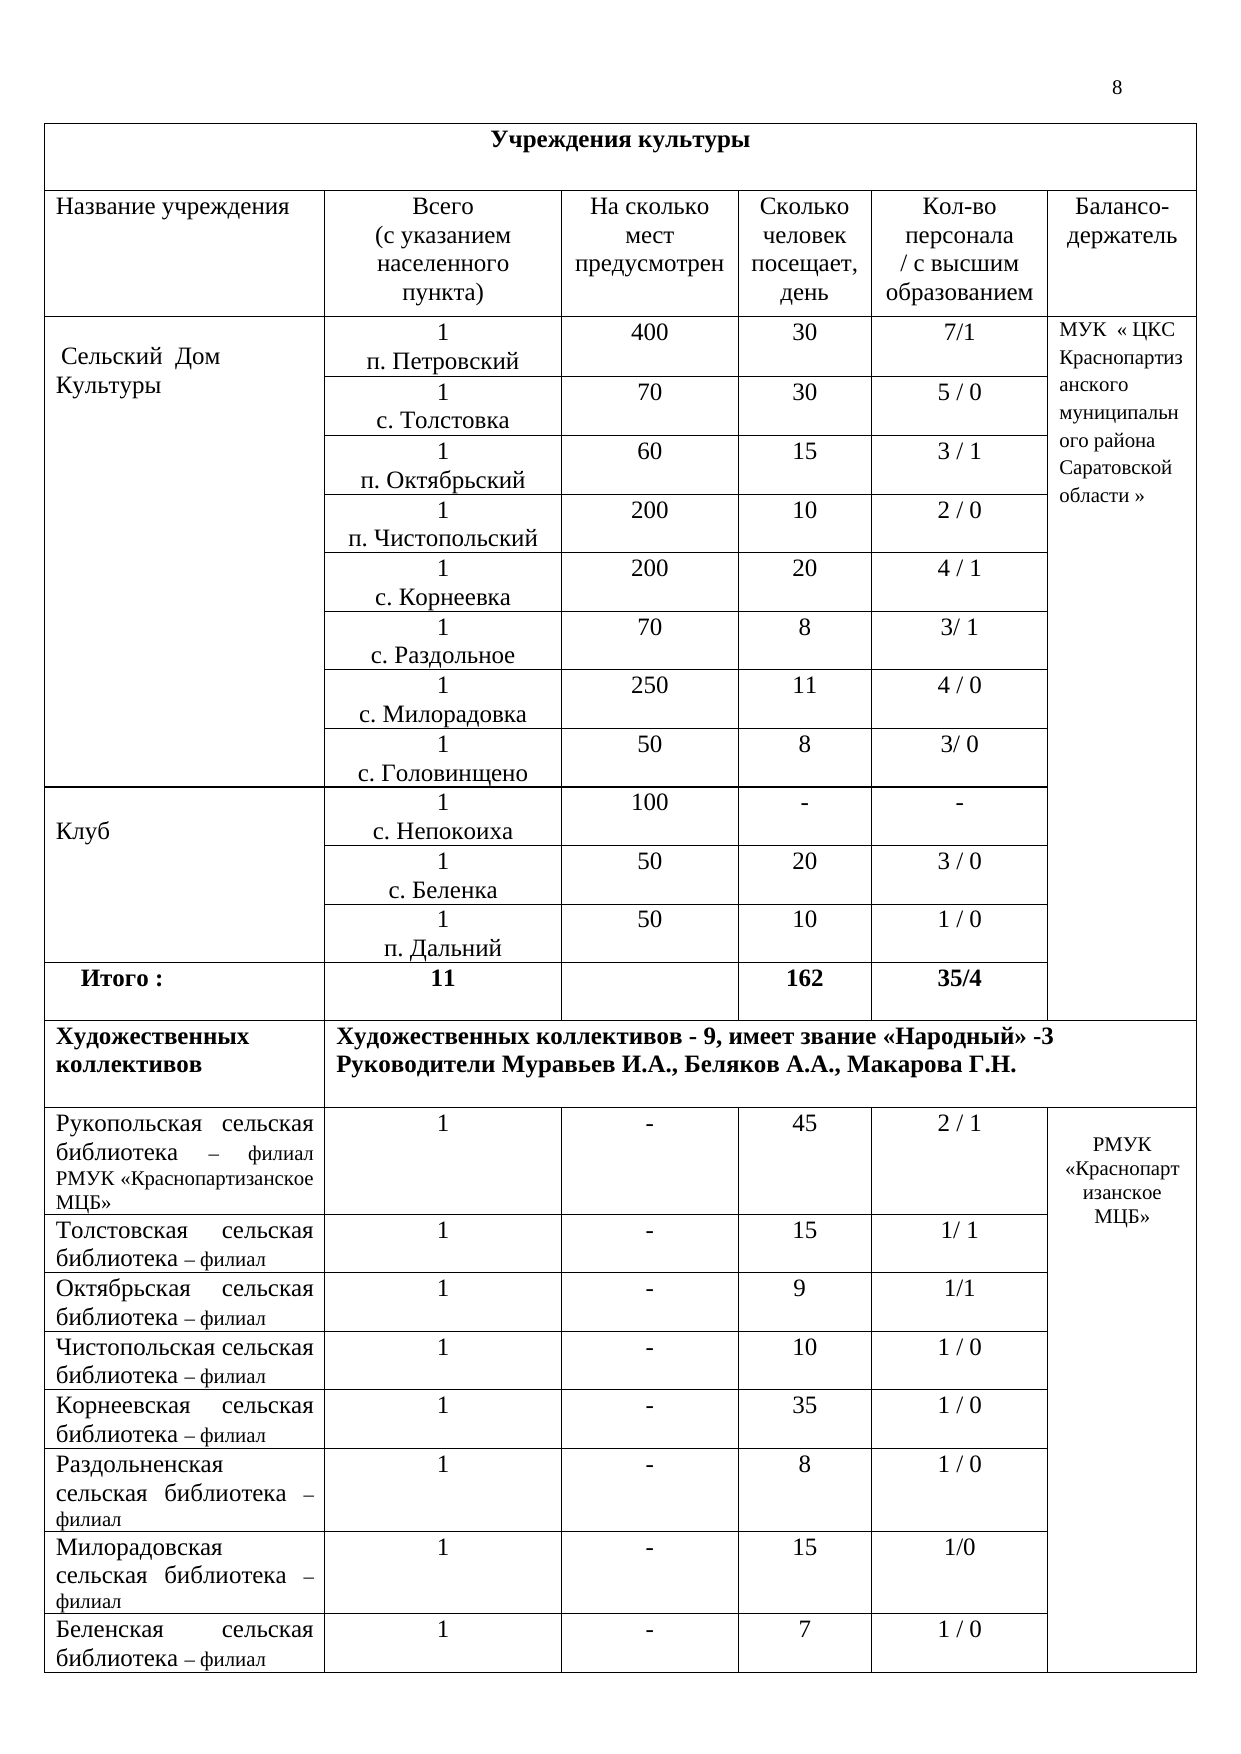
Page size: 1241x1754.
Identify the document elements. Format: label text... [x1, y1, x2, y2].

table_cell 15 [739, 436, 871, 494]
table_cell Милорадовская сельская библиотека – филиал [45, 1532, 324, 1613]
table_cell - [562, 1273, 738, 1331]
table_cell 1 [325, 1332, 561, 1389]
table_cell 8 [739, 612, 871, 669]
table_cell 30 [739, 317, 871, 376]
table_cell 35/4 [872, 963, 1047, 1020]
table_cell 3 / 0 [872, 846, 1047, 903]
table_cell 1 с. Милорадовка [325, 670, 561, 728]
table_header Учреждения культуры [45, 124, 1196, 190]
table_cell 20 [739, 553, 871, 611]
table_cell 1 [325, 1390, 561, 1448]
table_cell 1 [325, 1108, 561, 1214]
table_cell 3/ 0 [872, 729, 1047, 786]
table_cell Корнеевская сельская библиотека – филиал [45, 1390, 324, 1448]
table_cell Октябрьская сельская библиотека – филиал [45, 1273, 324, 1331]
table_cell На сколько мест предусмотрен [562, 191, 738, 316]
table_cell 35 [739, 1390, 871, 1448]
table_cell 11 [325, 963, 561, 1020]
table_cell 15 [739, 1215, 871, 1272]
table_cell - [562, 1532, 738, 1613]
table_cell 162 [739, 963, 871, 1020]
table_cell 70 [562, 612, 738, 669]
table_cell 1 / 0 [872, 1332, 1047, 1389]
table_cell 4 / 0 [872, 670, 1047, 728]
table_cell Клуб [45, 788, 324, 962]
table_cell - [562, 1332, 738, 1389]
table_cell 1 / 0 [872, 1390, 1047, 1448]
table_cell 50 [562, 729, 738, 786]
table_cell Художественных коллективов [45, 1021, 324, 1107]
table_cell 1/0 [872, 1532, 1047, 1613]
table_cell 1 [325, 1614, 561, 1672]
table_cell Балансо- держатель [1048, 191, 1196, 316]
table_cell 3/ 1 [872, 612, 1047, 669]
table_cell - [872, 788, 1047, 845]
table_cell 1 [325, 1215, 561, 1272]
table_cell - [562, 1449, 738, 1531]
table_cell Художественных коллективов - 9, имеет звание «Народный» -3 Руководители Муравьев И.А., Беляков А.А., Макарова Г.Н. [325, 1021, 1196, 1107]
table_cell 1 с. Непокоиха [325, 788, 561, 845]
table_cell Рукопольская сельская библиотека – филиал РМУК «Краснопартизанское МЦБ» [45, 1108, 324, 1214]
table_cell 1 п. Петровский [325, 317, 561, 376]
table_cell 1 п. Чистопольский [325, 495, 561, 552]
table_cell 1 [325, 1273, 561, 1331]
table_cell 2 / 0 [872, 495, 1047, 552]
table_cell 1 / 0 [872, 1449, 1047, 1531]
table_cell 1 [325, 1532, 561, 1613]
table_cell 1 с. Толстовка [325, 377, 561, 435]
table_cell 10 [739, 905, 871, 962]
table_cell - [562, 1215, 738, 1272]
table_cell 50 [562, 846, 738, 903]
table_cell 3 / 1 [872, 436, 1047, 494]
table_cell Итого : [45, 963, 324, 1020]
table_cell 8 [739, 1449, 871, 1531]
table_cell 250 [562, 670, 738, 728]
table_cell Раздольненская сельская библиотека – филиал [45, 1449, 324, 1531]
table_cell 60 [562, 436, 738, 494]
table_cell 400 [562, 317, 738, 376]
table_cell 20 [739, 846, 871, 903]
table_cell - [562, 1614, 738, 1672]
table_cell 1 с. Раздольное [325, 612, 561, 669]
table_cell 1 с. Корнеевка [325, 553, 561, 611]
table_cell 1 п. Дальний [325, 905, 561, 962]
table_cell 45 [739, 1108, 871, 1214]
table_cell 1 / 0 [872, 1614, 1047, 1672]
table_cell 9 [739, 1273, 871, 1331]
table_cell 1/1 [872, 1273, 1047, 1331]
table_cell Беленская сельская библиотека – филиал [45, 1614, 324, 1672]
table_cell 1/ 1 [872, 1215, 1047, 1272]
table_cell 1 / 0 [872, 905, 1047, 962]
table_cell МУК « ЦКС Краснопартизанского муниципального района Саратовской области » [1048, 317, 1196, 1020]
table_cell Сельский Дом Культуры [45, 317, 324, 786]
table_cell 2 / 1 [872, 1108, 1047, 1214]
table_cell 4 / 1 [872, 553, 1047, 611]
table_cell 10 [739, 1332, 871, 1389]
table_cell 1 с. Беленка [325, 846, 561, 903]
table_cell 11 [739, 670, 871, 728]
table_cell 7/1 [872, 317, 1047, 376]
table_cell 1 с. Головинщено [325, 729, 561, 786]
table_cell - [739, 788, 871, 845]
table_cell 10 [739, 495, 871, 552]
table_cell Всего (с указанием населенного пункта) [325, 191, 561, 316]
table_cell - [562, 1108, 738, 1214]
table_cell Чистопольская сельская библиотека – филиал [45, 1332, 324, 1389]
table_cell 7 [739, 1614, 871, 1672]
table_cell Сколько человек посещает, день [739, 191, 871, 316]
table_cell Кол-во персонала / с высшим образованием [872, 191, 1047, 316]
table_cell Толстовская сельская библиотека – филиал [45, 1215, 324, 1272]
table_cell [562, 963, 738, 1020]
table_cell 8 [739, 729, 871, 786]
table_cell - [562, 1390, 738, 1448]
table_cell 70 [562, 377, 738, 435]
table_cell 100 [562, 788, 738, 845]
table_cell 1 п. Октябрьский [325, 436, 561, 494]
table_cell 200 [562, 495, 738, 552]
table_cell 15 [739, 1532, 871, 1613]
table_cell 1 [325, 1449, 561, 1531]
table_cell Название учреждения [45, 191, 324, 316]
table_cell РМУК «Краснопартизанское МЦБ» [1048, 1108, 1196, 1672]
table_cell 5 / 0 [872, 377, 1047, 435]
table_cell 30 [739, 377, 871, 435]
table_cell 50 [562, 905, 738, 962]
table_cell 200 [562, 553, 738, 611]
